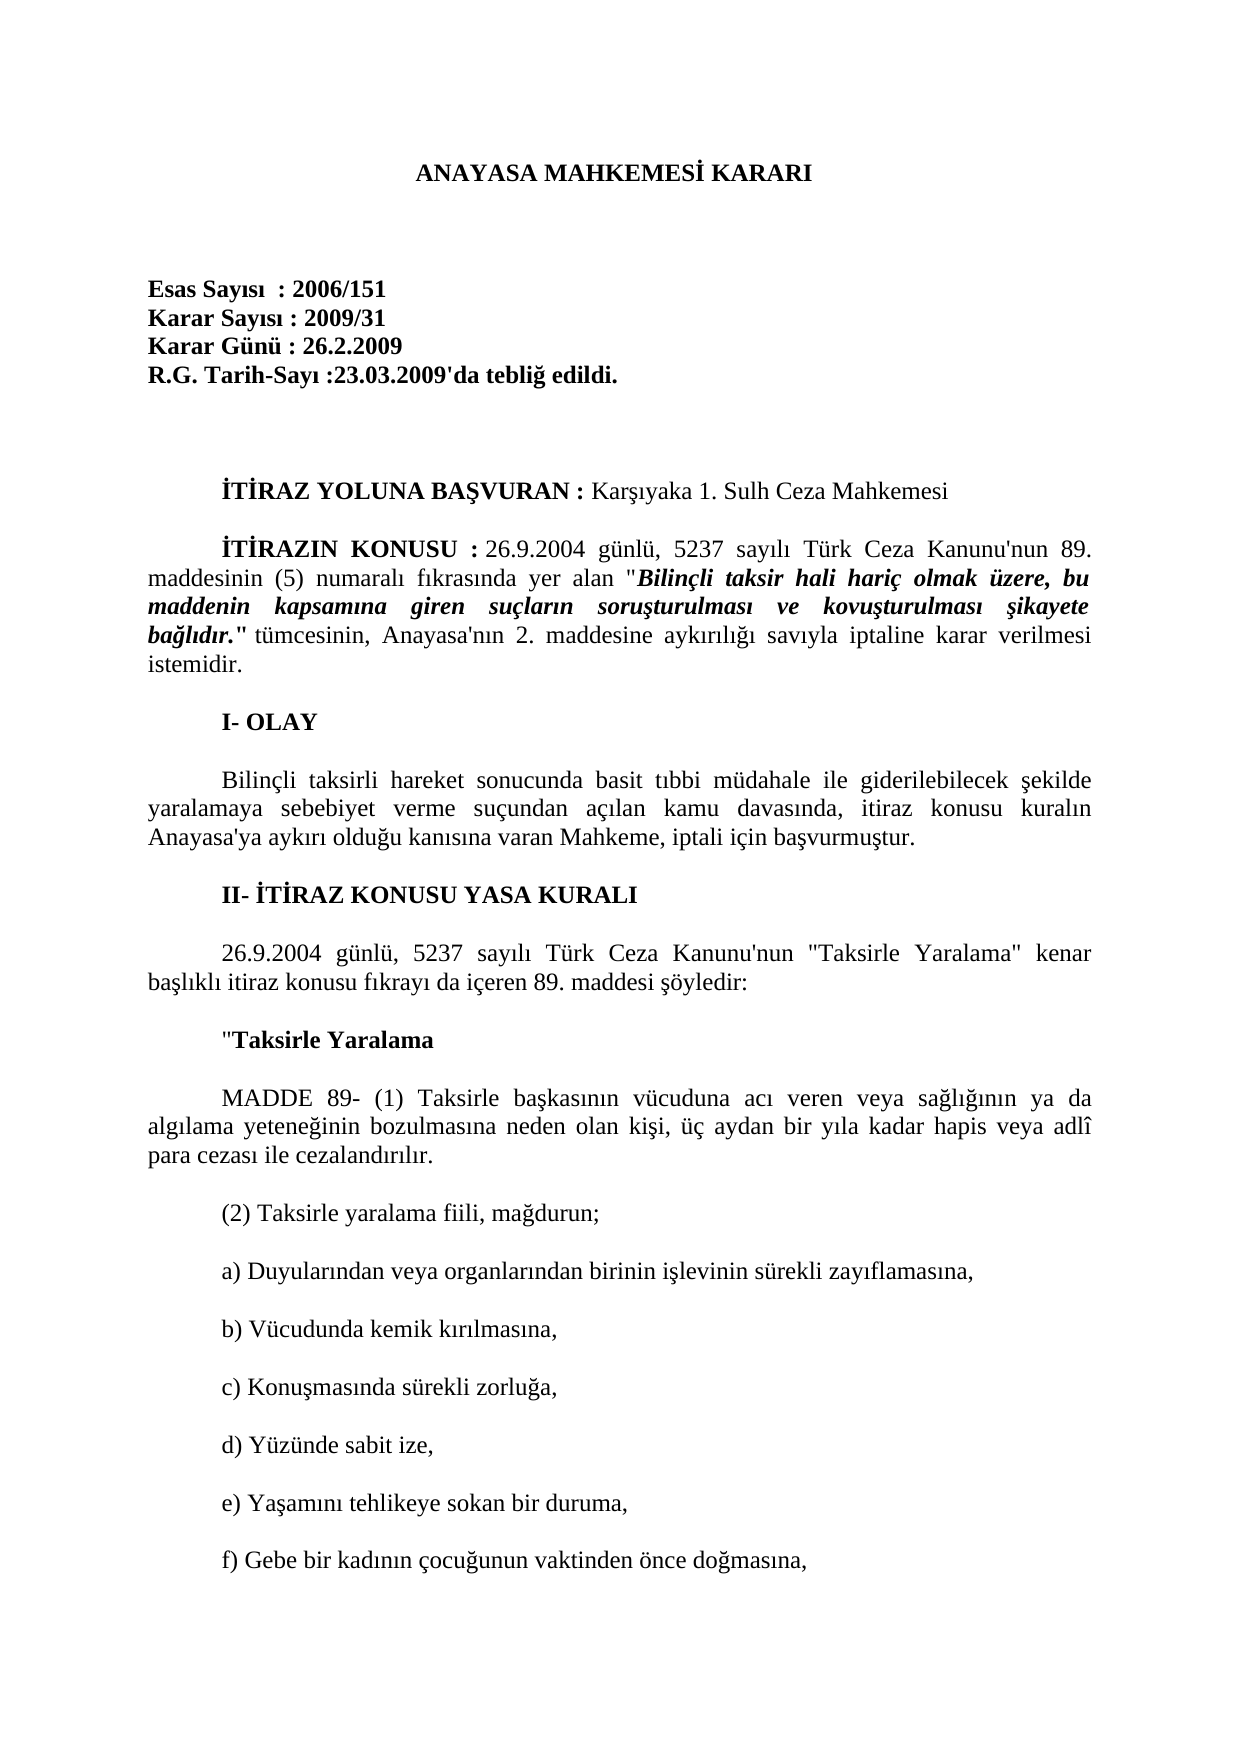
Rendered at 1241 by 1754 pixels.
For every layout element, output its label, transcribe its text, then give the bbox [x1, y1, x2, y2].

text R.G. Tarih-Sayı :23.03.2009'da tebliğ edildi. [148, 360, 1093, 389]
text 26.9.2004 günlü, 5237 sayılı Türk Ceza Kanunu'nun "Taksirle Yaralama" kenar başlıklı itiraz konusu fıkrayı da içeren 89. maddesi şöyledir: [148, 938, 1093, 996]
text MADDE 89- (1) Taksirle başkasının vücuduna acı veren veya sağlığının ya da algılama yeteneğinin bozulmasına neden olan kişi, üç aydan bir yıla kadar hapis veya adlî para cezası ile cezalandırılır. [148, 1083, 1093, 1169]
text c) Konuşmasında sürekli zorluğa, [148, 1372, 1093, 1401]
text b) Vücudunda kemik kırılmasına, [148, 1314, 1093, 1343]
text "Taksirle Yaralama [148, 1025, 1093, 1053]
text Esas Sayısı : 2006/151 [148, 274, 1093, 303]
text İTİRAZ YOLUNA BAŞVURAN : Karşıyaka 1. Sulh Ceza Mahkemesi [148, 476, 1093, 505]
text f) Gebe bir kadının çocuğunun vaktinden önce doğmasına, [148, 1546, 1093, 1574]
text ANAYASA MAHKEMESİ KARARI [148, 158, 1093, 187]
text (2) Taksirle yaralama fiili, mağdurun; [148, 1198, 1093, 1227]
text Bilinçli taksirli hareket sonucunda basit tıbbi müdahale ile giderilebilecek şekilde yaralamaya sebebiyet verme suçundan açılan kamu davasında, itiraz konusu kuralın Anayasa'ya aykırı olduğu kanısına varan Mahkeme, iptali için başvurmuştur. [148, 765, 1093, 851]
text d) Yüzünde sabit ize, [148, 1430, 1093, 1458]
text İTİRAZIN KONUSU : 26.9.2004 günlü, 5237 sayılı Türk Ceza Kanunu'nun 89. maddesinin (5) numaralı fıkrasında yer alan "Bilinçli taksir hali hariç olmak üzere, bu maddenin kapsamına giren suçların soruşturulması ve kovuşturulması şikayete bağlıdır." tümcesinin, Anayasa'nın 2. maddesine aykırılığı savıyla iptaline karar verilmesi istemidir. [148, 534, 1093, 678]
text a) Duyularından veya organlarından birinin işlevinin sürekli zayıflamasına, [148, 1256, 1093, 1285]
text Karar Sayısı : 2009/31 [148, 303, 1093, 331]
text II- İTİRAZ KONUSU YASA KURALI [148, 880, 1093, 909]
text Karar Günü : 26.2.2009 [148, 331, 1093, 360]
text e) Yaşamını tehlikeye sokan bir duruma, [148, 1488, 1093, 1516]
text I- OLAY [148, 707, 1093, 736]
